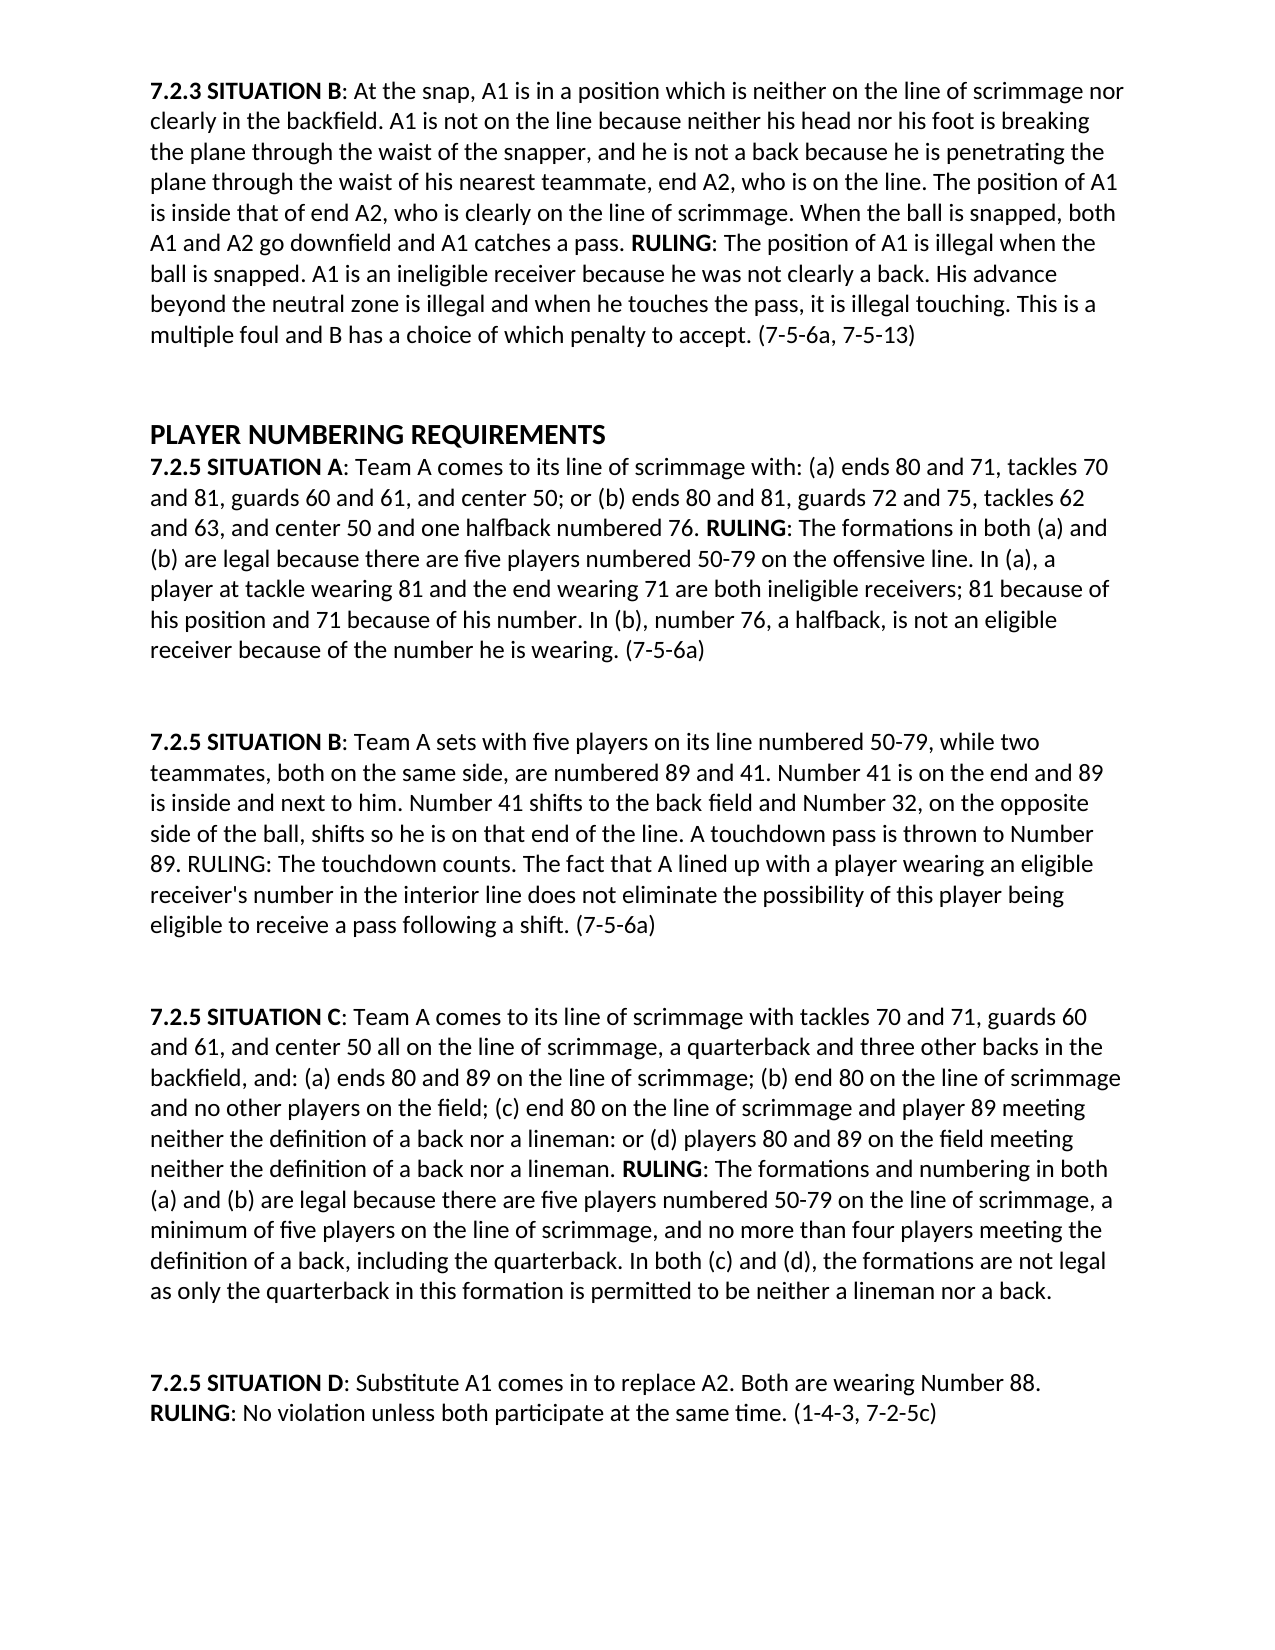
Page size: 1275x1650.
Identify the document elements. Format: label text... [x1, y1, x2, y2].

text 7.2.5 SITUATION A: Team A comes to its line of scrimmage with: (a) ends 80 and 71, tackles 70 and 81, guards 60 and 61, and center 50; or (b) ends 80 and 81, guards 72 and 75, tackles 62 and 63, and center 50 and one halfback numbered 76. RULING: The formations in both (a) and (b) are legal because there are five players numbered 50-79 on the offensive line. In (a), a player at tackle wearing 81 and the end wearing 71 are both ineligible receivers; 81 because of his position and 71 because of his number. In (b), number 76, a halfback, is not an eligible receiver because of the number he is wearing. (7-5-6a) [150, 451, 1125, 665]
text 7.2.3 SITUATION B: At the snap, A1 is in a position which is neither on the line of scrimmage nor clearly in the backfield. A1 is not on the line because neither his head nor his foot is breaking the plane through the waist of the snapper, and he is not a back because he is penetrating the plane through the waist of his nearest teammate, end A2, who is on the line. The position of A1 is inside that of end A2, who is clearly on the line of scrimmage. When the ball is snapped, both A1 and A2 go downfield and A1 catches a pass. RULING: The position of A1 is illegal when the ball is snapped. A1 is an ineligible receiver because he was not clearly a back. His advance beyond the neutral zone is illegal and when he touches the pass, it is illegal touching. This is a multiple foul and B has a choice of which penalty to accept. (7-5-6a, 7-5-13) [150, 75, 1125, 350]
text 7.2.5 SITUATION B: Team A sets with five players on its line numbered 50-79, while two teammates, both on the same side, are numbered 89 and 41. Number 41 is on the end and 89 is inside and next to him. Number 41 shifts to the back­ field and Number 32, on the opposite side of the ball, shifts so he is on that end of the line. A touchdown pass is thrown to Number 89. RULING: The touchdown counts. The fact that A lined up with a player wearing an eligible receiver's number in the interior line does not eliminate the possibility of this player being eligible to receive a pass following a shift. (7-5-6a) [150, 726, 1125, 940]
text PLAYER NUMBERING REQUIREMENTS [150, 416, 1125, 451]
text 7.2.5 SITUATION C: Team A comes to its line of scrimmage with tackles 70 and 71, guards 60 and 61, and center 50 all on the line of scrimmage, a quarterback and three other backs in the backfield, and: (a) ends 80 and 89 on the line of scrimmage; (b) end 80 on the line of scrimmage and no other players on the field; (c) end 80 on the line of scrimmage and player 89 meeting neither the definition of a back nor a lineman: or (d) players 80 and 89 on the field meeting neither the definition of a back nor a lineman. RULING: The formations and numbering in both (a) and (b) are legal because there are five players numbered 50-79 on the line of scrimmage, a minimum of five players on the line of scrimmage, and no more than four players meeting the definition of a back, including the quarterback. In both (c) and (d), the formations are not legal as only the quarterback in this formation is permitted to be neither a lineman nor a back. [150, 1001, 1125, 1306]
text 7.2.5 SITUATION D: Substitute A1 comes in to replace A2. Both are wearing Number 88. RULING: No violation unless both participate at the same time. (1-4-3, 7-2-5c) [150, 1367, 1125, 1428]
